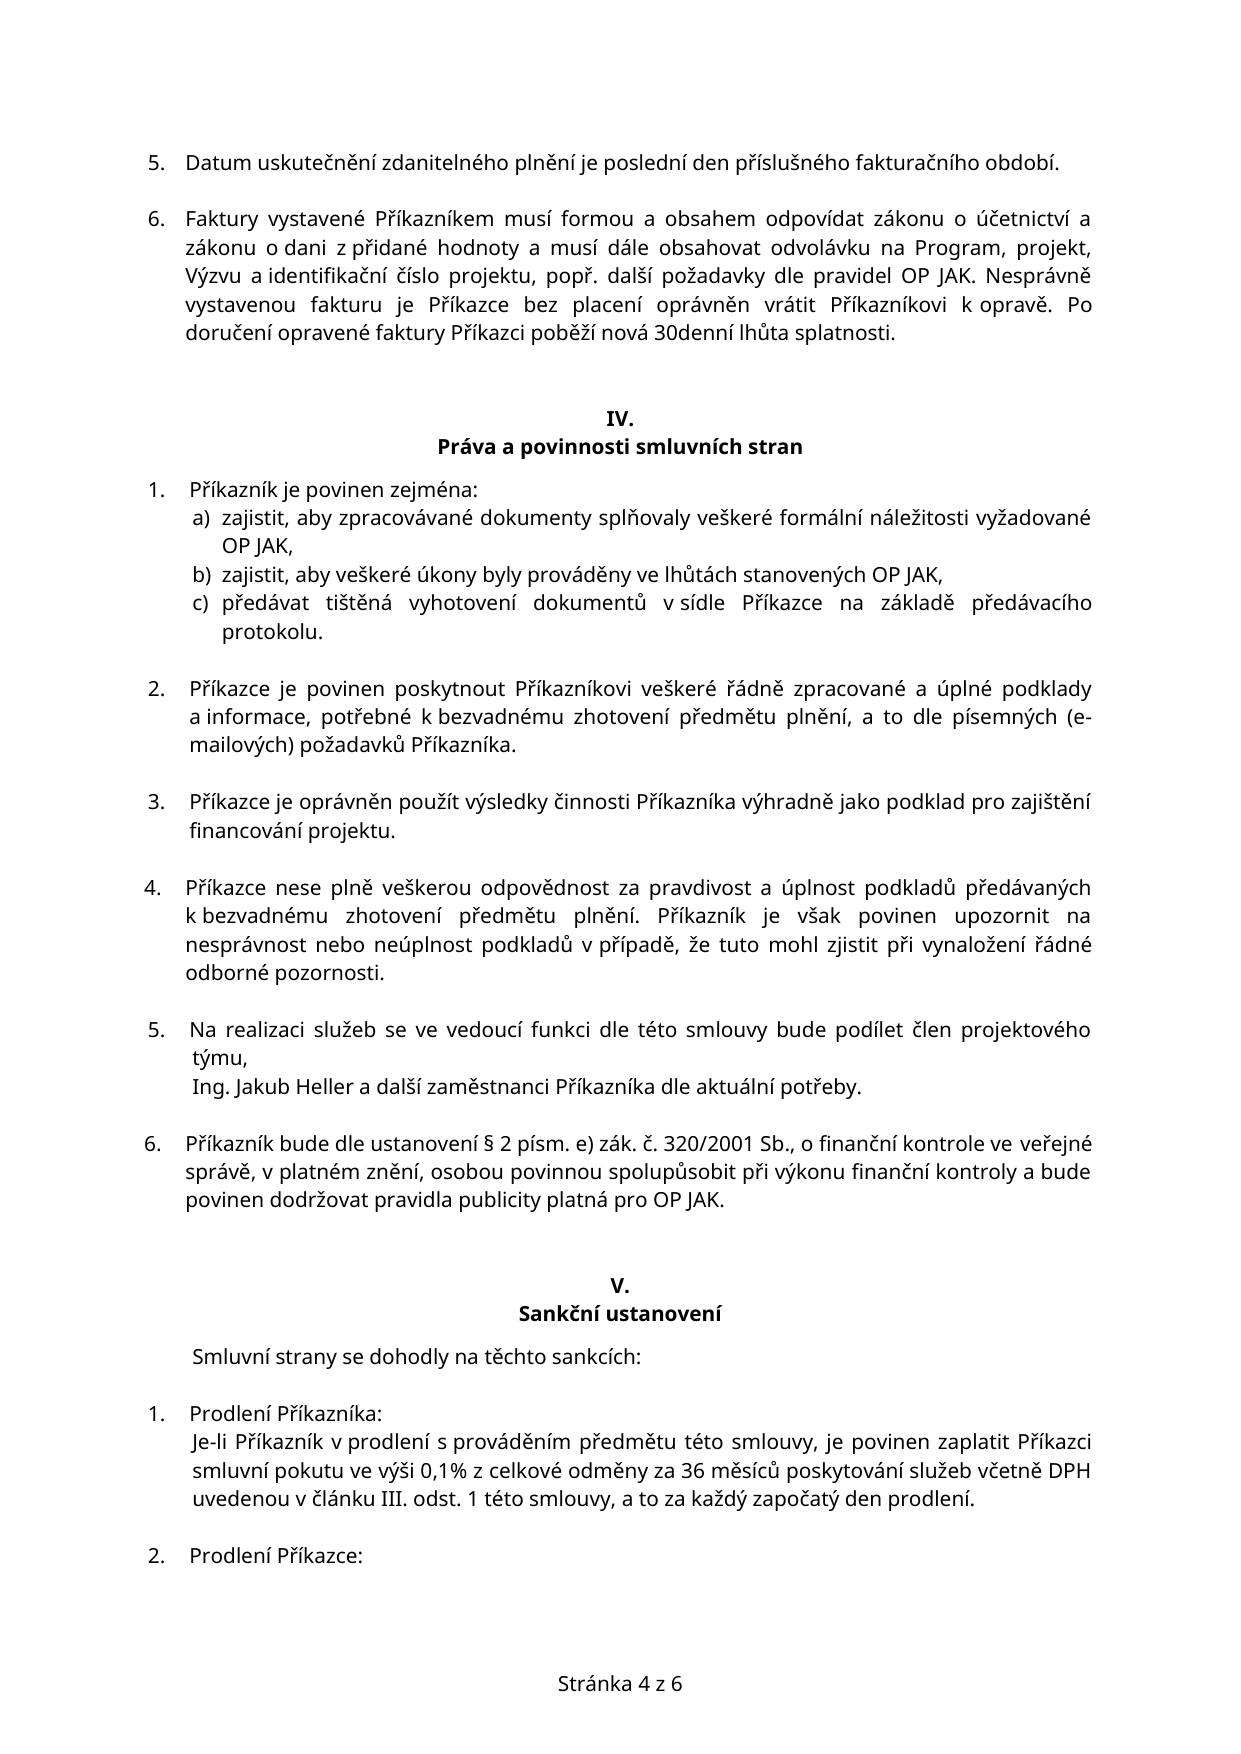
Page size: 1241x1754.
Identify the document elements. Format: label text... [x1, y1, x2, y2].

list zajistit, aby veškeré úkony byly prováděny ve lhůtách stanovených OP JAK, [192, 560, 1092, 588]
list Prodlení Příkazníka: [148, 1399, 1092, 1427]
list Faktury vystavené Příkazníkem musí formou a obsahem odpovídat zákonu o účetnictví a zákonu o dani z přidané hodnoty a musí dále obsahovat odvolávku na Program, projekt, Výzvu a identifikační číslo projektu, popř. další požadavky dle pravidel OP JAK. Nesprávně vystavenou fakturu je Příkazce bez placení oprávněn vrátit Příkazníkovi k opravě. Po doručení opravené faktury Příkazci poběží nová 30denní lhůta splatnosti. [148, 204, 1092, 347]
text Ing. Jakub Heller a další zaměstnanci Příkazníka dle aktuální potřeby. [192, 1072, 1092, 1100]
list předávat tištěná vyhotovení dokumentů v sídle Příkazce na základě předávacího protokolu. [192, 588, 1092, 645]
text Práva a povinnosti smluvních stran [148, 432, 1092, 461]
text Je-li Příkazník v prodlení s prováděním předmětu této smlouvy, je povinen zaplatit Příkazci smluvní pokutu ve výši 0,1% z celkové odměny za 36 měsíců poskytování služeb včetně DPH uvedenou v článku III. odst. 1 této smlouvy, a to za každý započatý den prodlení. [192, 1427, 1092, 1513]
list Příkazník bude dle ustanovení § 2 písm. e) zák. č. 320/2001 Sb., o finanční kontrole ve veřejné správě, v platném znění, osobou povinnou spolupůsobit při výkonu finanční kontroly a bude povinen dodržovat pravidla publicity platná pro OP JAK. [144, 1129, 1092, 1214]
list Příkazce je povinen poskytnout Příkazníkovi veškeré řádně zpracované a úplné podklady a informace, potřebné k bezvadnému zhotovení předmětu plnění, a to dle písemných (e-mailových) požadavků Příkazníka. [148, 674, 1092, 759]
list Prodlení Příkazce: [148, 1541, 1092, 1569]
list Příkazce je oprávněn použít výsledky činnosti Příkazníka výhradně jako podklad pro zajištění financování projektu. [148, 787, 1092, 844]
list Na realizaci služeb se ve vedoucí funkci dle této smlouvy bude podílet člen projektového týmu, [148, 1015, 1092, 1072]
text Sankční ustanovení [148, 1299, 1092, 1328]
list Příkazce nese plně veškerou odpovědnost za pravdivost a úplnost podkladů předávaných k bezvadnému zhotovení předmětu plnění. Příkazník je však povinen upozornit na nesprávnost nebo neúplnost podkladů v případě, že tuto mohl zjistit při vynaložení řádné odborné pozornosti. [144, 873, 1092, 987]
list zajistit, aby zpracovávané dokumenty splňovaly veškeré formální náležitosti vyžadované OP JAK, [192, 503, 1092, 560]
list Datum uskutečnění zdanitelného plnění je poslední den příslušného fakturačního období. [148, 148, 1092, 176]
text IV. [148, 404, 1092, 432]
list Příkazník je povinen zejména: [148, 475, 1092, 503]
text V. [148, 1271, 1092, 1299]
text Smluvní strany se dohodly na těchto sankcích: [192, 1342, 1092, 1370]
